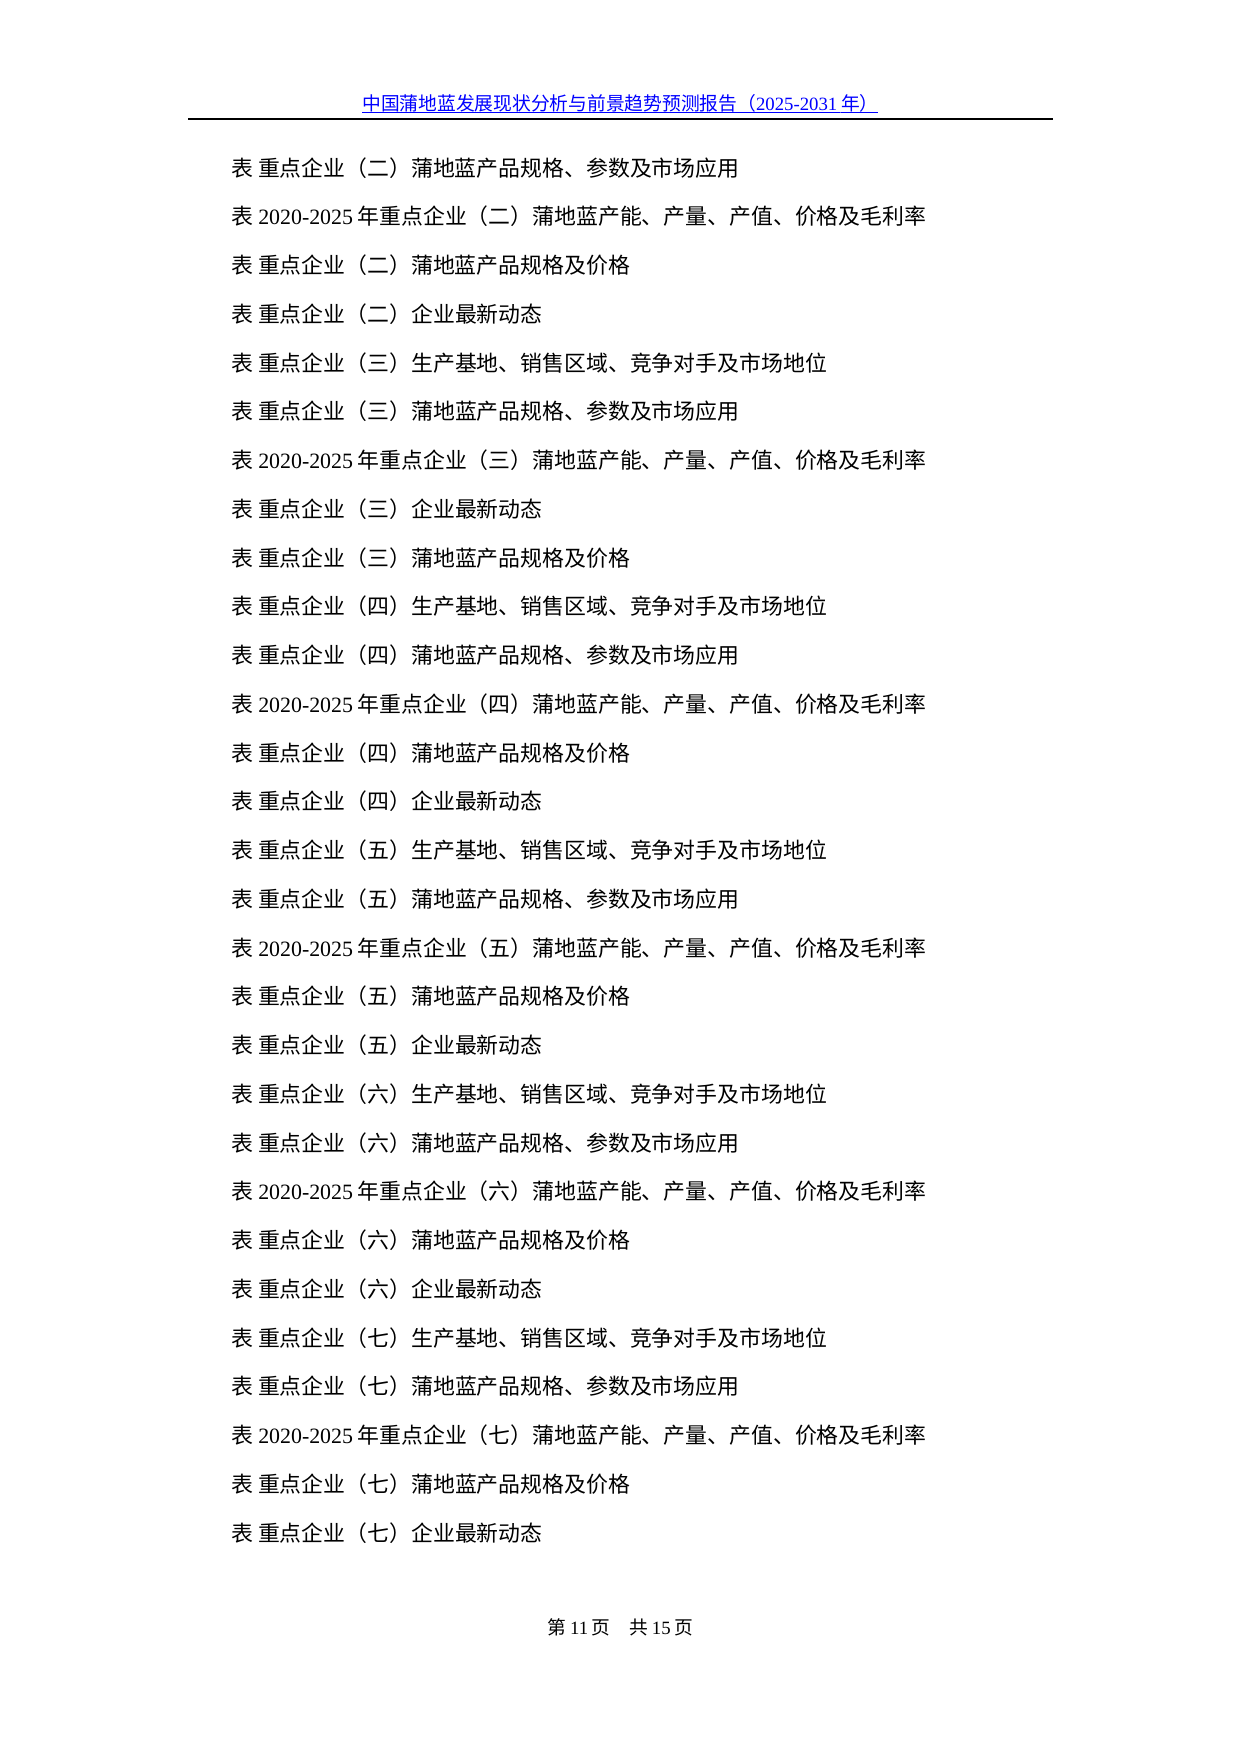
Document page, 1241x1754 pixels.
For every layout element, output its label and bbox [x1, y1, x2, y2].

text [187, 150, 1053, 1548]
